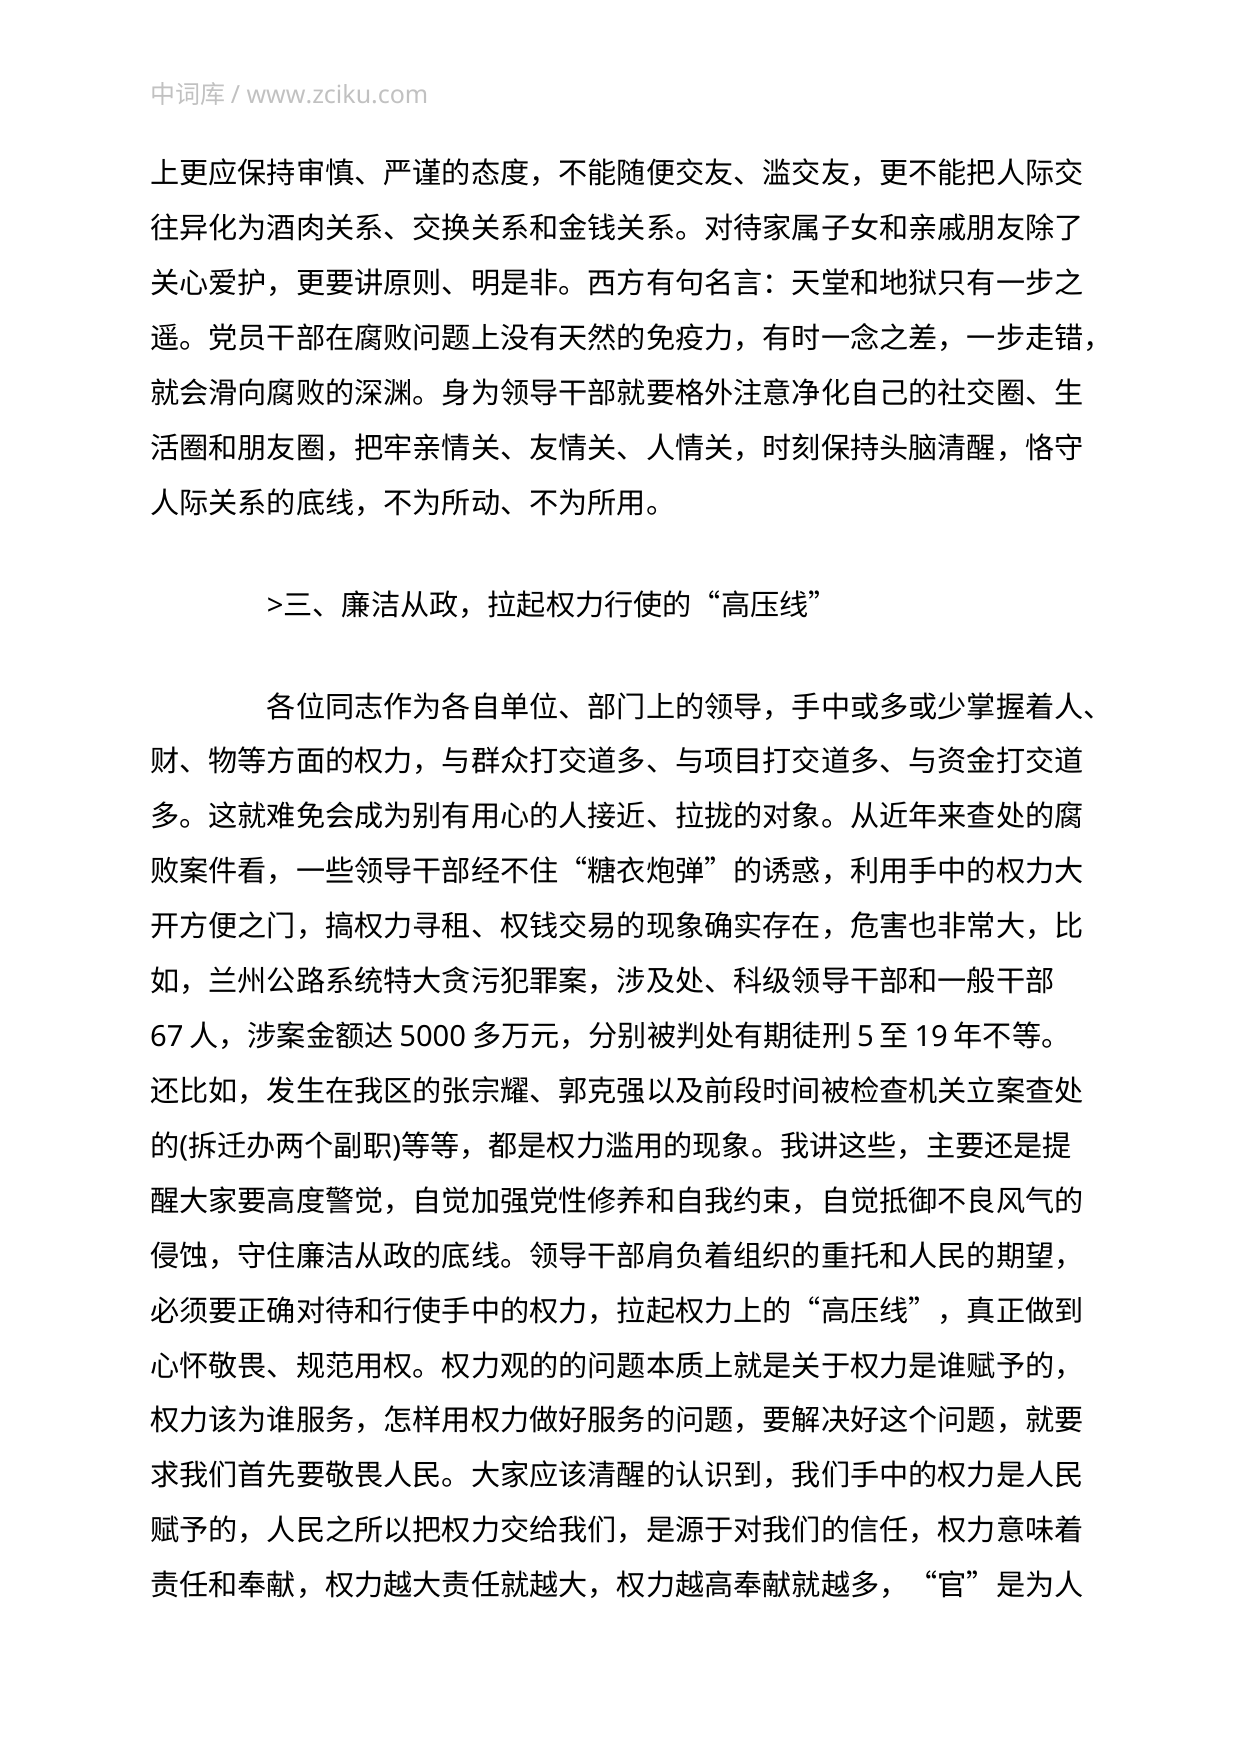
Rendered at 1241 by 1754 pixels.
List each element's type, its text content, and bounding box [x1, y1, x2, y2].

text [150, 150, 1090, 522]
text >三、廉洁从政，拉起权力行使的“高压线” [150, 581, 1090, 623]
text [150, 683, 1090, 1604]
